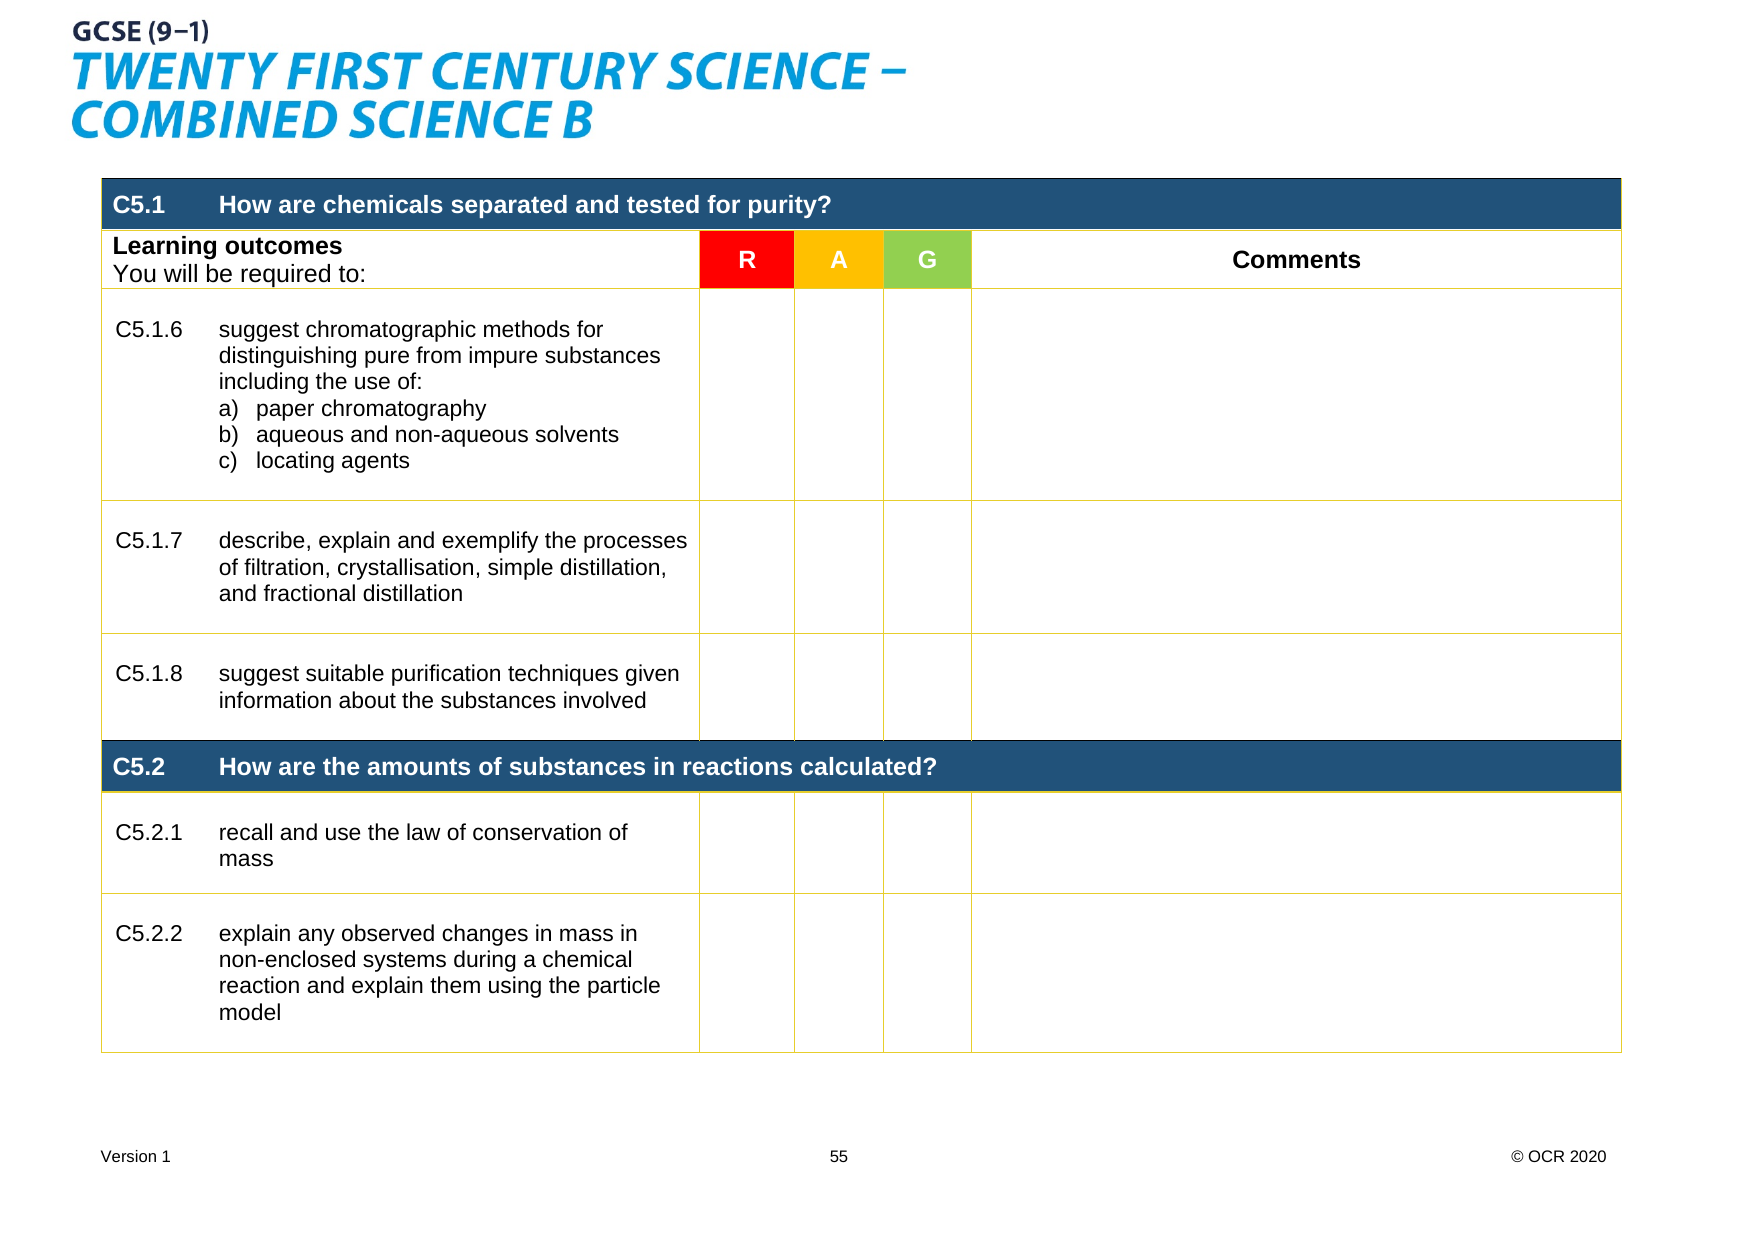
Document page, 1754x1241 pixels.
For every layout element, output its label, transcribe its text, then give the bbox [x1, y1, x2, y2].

table_cell [795, 894, 883, 1052]
table_cell [884, 793, 971, 892]
table_cell [972, 501, 1621, 633]
table_cell C5.2 How are the amounts of substances in reactions calculated? [102, 741, 1621, 791]
table_cell [700, 289, 794, 500]
table_header C5.1 How are chemicals separated and tested for purity? [102, 179, 1621, 229]
table_cell C5.1.7 describe, explain and exemplify the processes of filtration, crystallisation, simple distillation, and fractional distillation [102, 501, 699, 633]
table_cell C5.1.6 suggest chromatographic methods for distinguishing pure from impure substances including the use of: paper chromatography aqueous and non-aqueous solvents locating agents [102, 289, 699, 500]
table_cell [795, 634, 883, 740]
table_cell [795, 289, 883, 500]
table_cell R [700, 231, 794, 288]
table_cell [972, 634, 1621, 740]
table_cell [700, 634, 794, 740]
table_cell [884, 501, 971, 633]
table_cell [700, 501, 794, 633]
table_cell [700, 793, 794, 892]
table_cell [795, 793, 883, 892]
table_cell [795, 501, 883, 633]
picture [1, 1, 1750, 177]
table_cell C5.2.2 explain any observed changes in mass in non-enclosed systems during a chemical reaction and explain them using the particle model [102, 894, 699, 1052]
table_cell [884, 634, 971, 740]
table_cell [700, 894, 794, 1052]
table_cell Learning outcomes You will be required to: [102, 231, 699, 288]
table_cell C5.2.1 recall and use the law of conservation of mass [102, 793, 699, 892]
table_cell G [884, 231, 971, 288]
table_cell [972, 793, 1621, 892]
table_cell [884, 894, 971, 1052]
table_cell A [795, 231, 883, 288]
table_cell [884, 289, 971, 500]
table_cell [972, 289, 1621, 500]
table_cell [972, 894, 1621, 1052]
table_cell Comments [972, 231, 1621, 288]
table_cell C5.1.8 suggest suitable purification techniques given information about the substances involved [102, 634, 699, 740]
